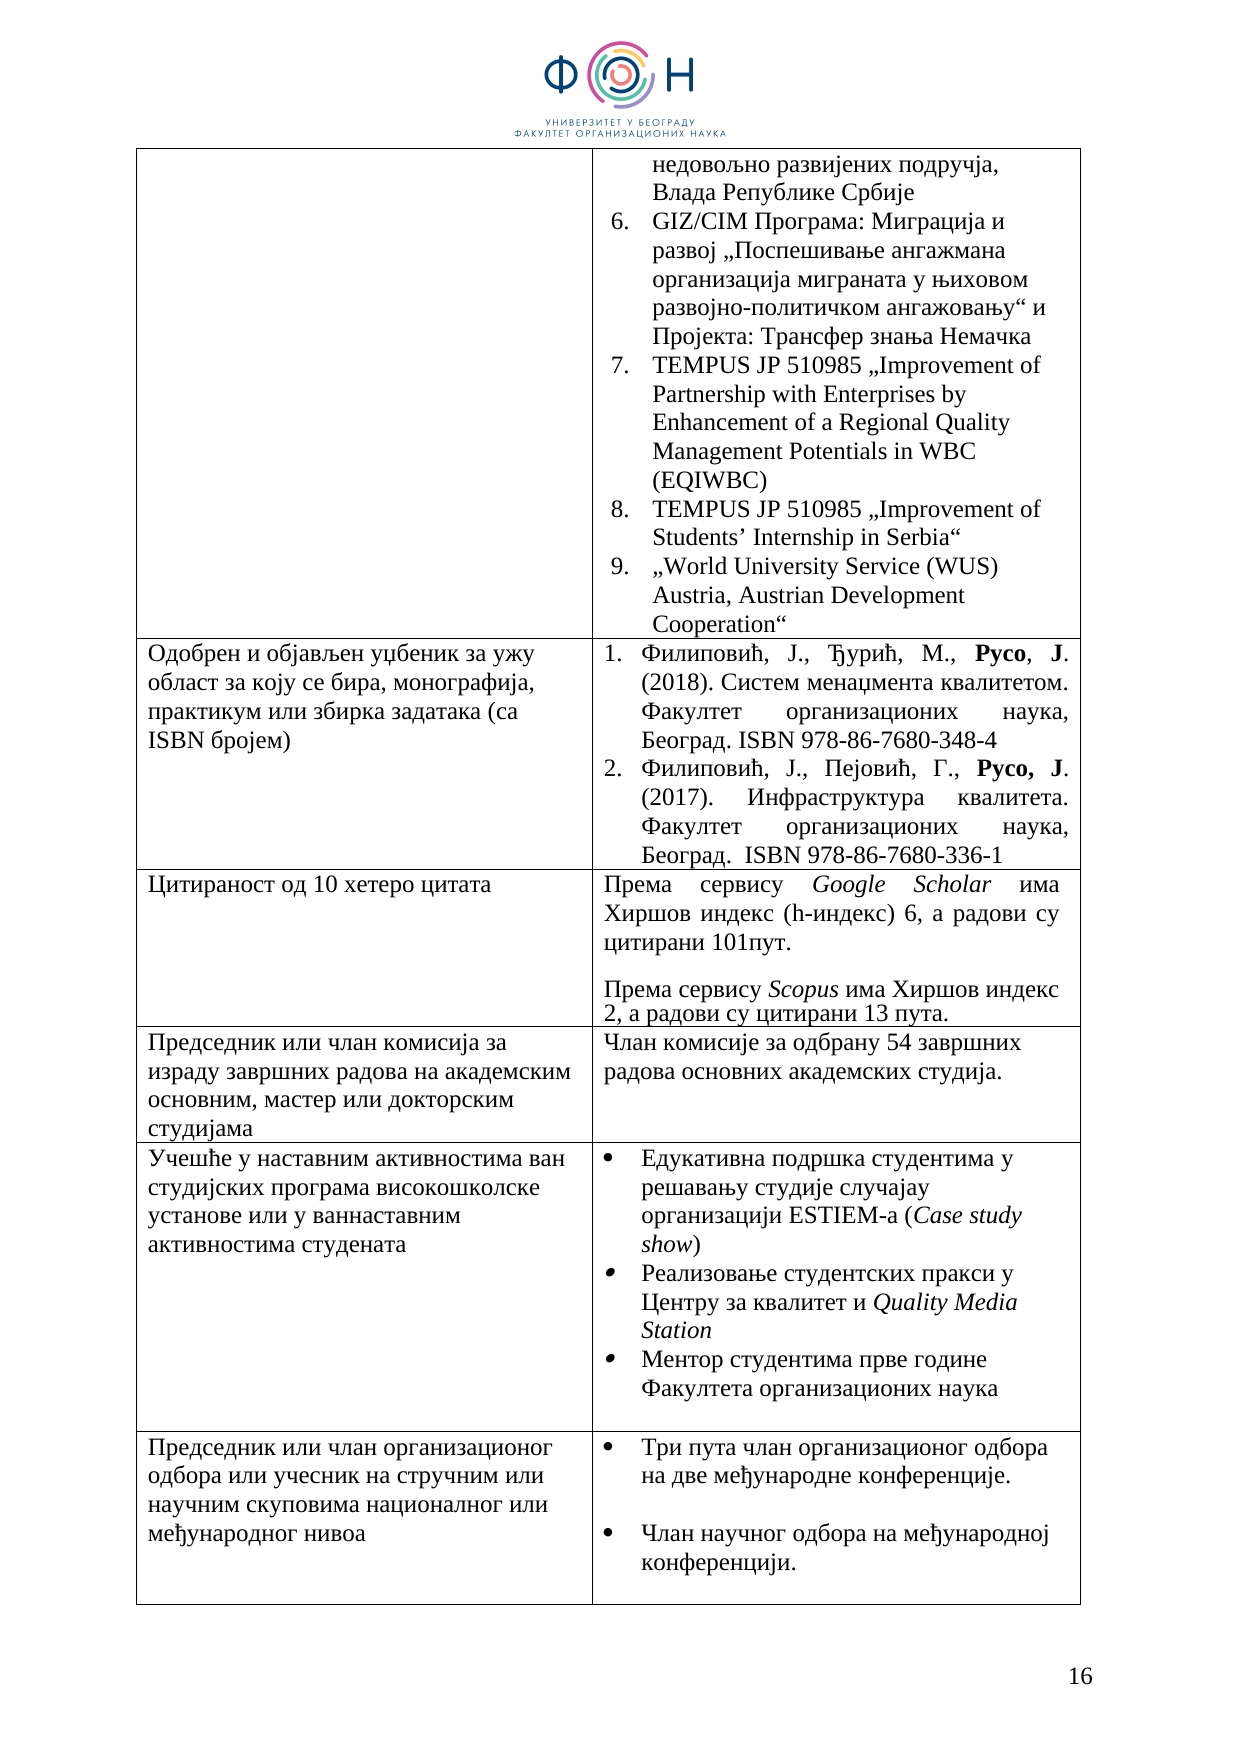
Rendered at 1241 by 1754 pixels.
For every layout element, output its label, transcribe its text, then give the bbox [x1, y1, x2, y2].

table_cell Према сервису Google Scholar има Хиршов индекс (h-индекс) 6, а радови су цитирани 101пут. Према сервису Scopus има Хиршов индекс 2, а радови су цитирани 13 пута. [593, 870, 1080, 1026]
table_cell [137, 149, 592, 637]
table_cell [593, 1432, 1080, 1604]
table_cell Цитираност од 10 хетеро цитата [137, 870, 592, 1026]
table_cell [593, 149, 1080, 637]
table_cell Одобрен и објављен уџбеник за ужу област за коју се бира, монографија, практикум или збирка задатака (са ISBN бројем) [137, 639, 592, 868]
table_cell Едукативна подршка студентима у решавању студије случајау организацији ESTIEM-a (Case study show) Реализовање студентских пракси у Центру за квалитет и Quality Media Station Ментор студентима прве године Факултета организационих наука [593, 1143, 1080, 1431]
table_cell Председник или члан комисија за израду завршних радова на академским основним, мастер или докторским студијама [137, 1027, 592, 1142]
table_cell Филиповић, Ј., Ђурић, М., Русо, Ј. (2018). Систем менаџмента квалитетом. Факултет организационих наука, Београд. ISBN 978-86-7680-348-4 Филиповић, Ј., Пејовић, Г., Русо, Ј. (2017). Инфраструктура квалитета. Факултет организационих наука, Београд. ISBN 978-86-7680-336-1 [593, 639, 1080, 868]
table_cell Члан комисије за одбрану 54 завршних радова основних академских студија. [593, 1027, 1080, 1142]
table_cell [137, 1432, 592, 1604]
picture [514, 41, 726, 138]
table_cell Учешће у наставним активностима ван студијских програма високошколске установе или у ваннаставним активностима студената [137, 1143, 592, 1431]
